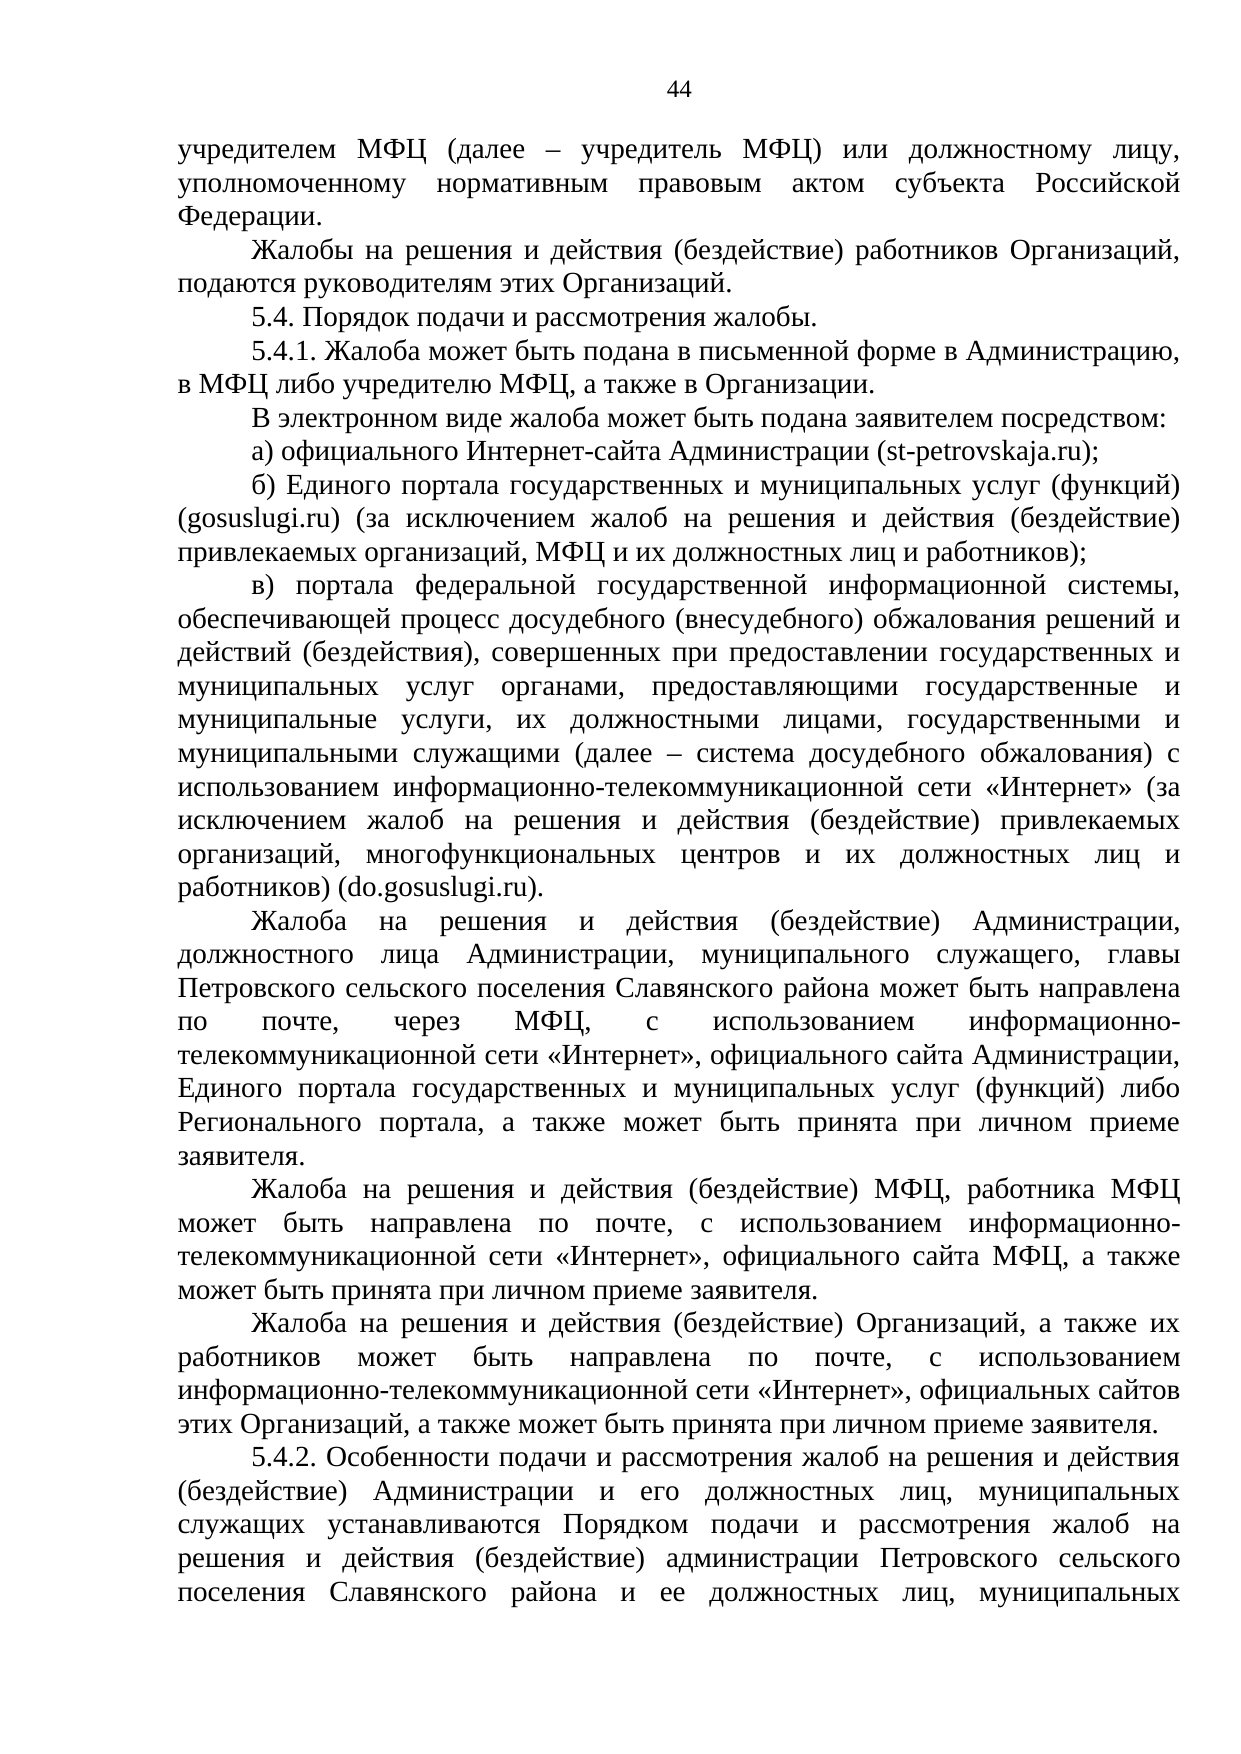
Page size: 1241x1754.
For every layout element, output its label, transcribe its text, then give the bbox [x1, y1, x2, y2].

text а) официального Интернет-сайта Администрации (st-petrovskaja.ru); [177, 433, 1181, 467]
text Жалобы на решения и действия (бездействие) работников Организаций, подаются руководителям этих Организаций. [177, 232, 1181, 299]
text б) Единого портала государственных и муниципальных услуг (функций) (gosuslugi.ru) (за исключением жалоб на решения и действия (бездействие) привлекаемых организаций, МФЦ и их должностных лиц и работников); [177, 467, 1181, 567]
text 5.4. Порядок подачи и рассмотрения жалобы. [177, 299, 1181, 333]
text Жалоба на решения и действия (бездействие) Администрации, должностного лица Администрации, муниципального служащего, главы Петровского сельского поселения Славянского района может быть направлена по почте, через МФЦ, с использованием информационно-телекоммуникационной сети «Интернет», официального сайта Администрации, Единого портала государственных и муниципальных услуг (функций) либо Регионального портала, а также может быть принята при личном приеме заявителя. [177, 903, 1181, 1171]
text 5.4.1. Жалоба может быть подана в письменной форме в Администрацию, в МФЦ либо учредителю МФЦ, а также в Организации. [177, 333, 1181, 400]
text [177, 131, 1181, 232]
text в) портала федеральной государственной информационной системы, обеспечивающей процесс досудебного (внесудебного) обжалования решений и действий (бездействия), совершенных при предоставлении государственных и муниципальных услуг органами, предоставляющими государственные и муниципальные услуги, их должностными лицами, государственными и муниципальными служащими (далее – система досудебного обжалования) с использованием информационно-телекоммуникационной сети «Интернет» (за исключением жалоб на решения и действия (бездействие) привлекаемых организаций, многофункциональных центров и их должностных лиц и работников) (do.gosuslugi.ru). [177, 567, 1181, 903]
text Жалоба на решения и действия (бездействие) Организаций, а также их работников может быть направлена по почте, с использованием информационно-телекоммуникационной сети «Интернет», официальных сайтов этих Организаций, а также может быть принята при личном приеме заявителя. [177, 1305, 1181, 1439]
text В электронном виде жалоба может быть подана заявителем посредством: [177, 400, 1181, 433]
text Жалоба на решения и действия (бездействие) МФЦ, работника МФЦ может быть направлена по почте, с использованием информационно-телекоммуникационной сети «Интернет», официального сайта МФЦ, а также может быть принята при личном приеме заявителя. [177, 1171, 1181, 1305]
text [177, 1439, 1181, 1607]
